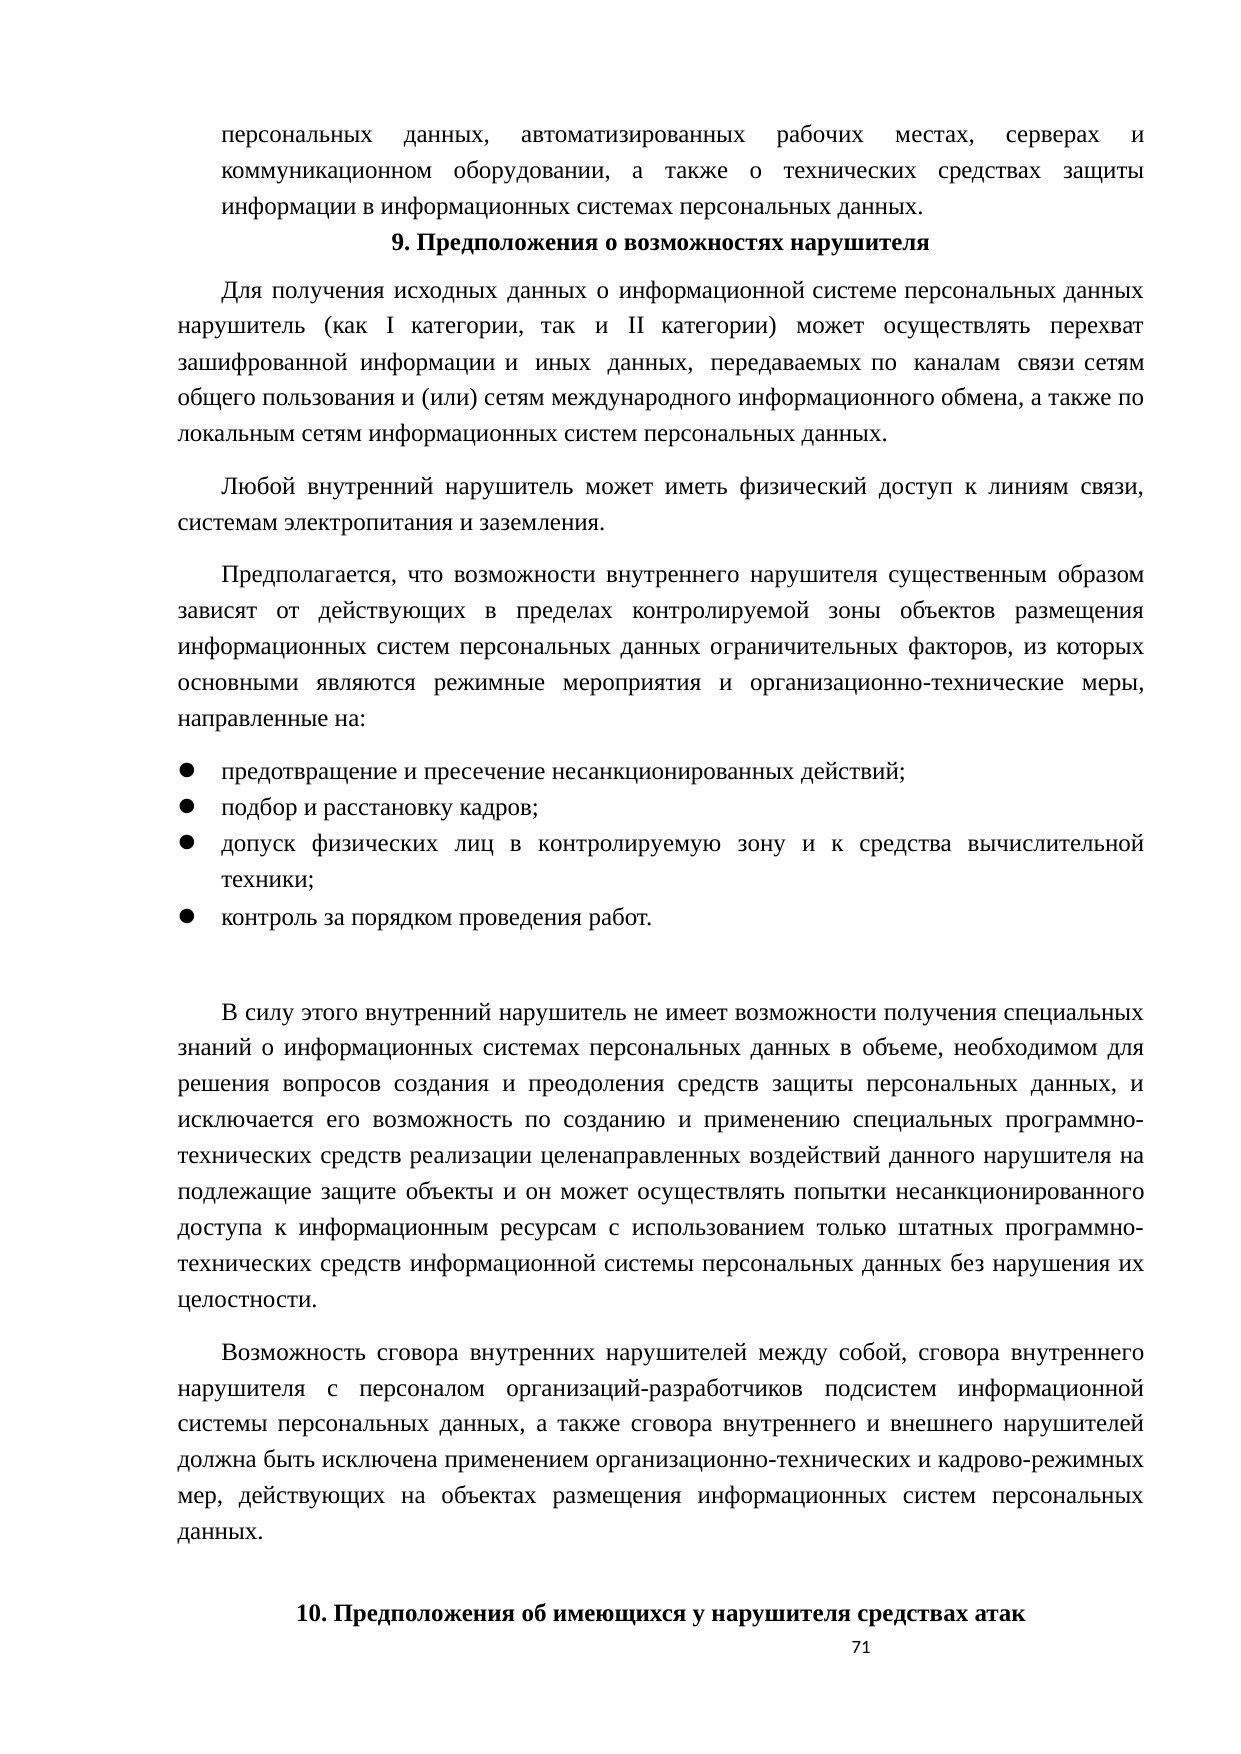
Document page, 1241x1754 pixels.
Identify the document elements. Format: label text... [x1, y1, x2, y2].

text Предполагается, что возможности внутреннего нарушителя существенным образом зависят от действующих в пределах контролируемой зоны объектов размещения информационных систем персональных данных ограничительных факторов, из которых основными являются режимные мероприятия и организационно-технические меры, направленные на: [177, 559, 1144, 732]
text Для получения исходных данных о информационной системе персональных данных нарушитель (как I категории, так и II категории) может осуществлять перехват зашифрованной информации и иных данных, передаваемых по каналам связи сетям общего пользования и (или) сетям международного информационного обмена, а также по локальным сетям информационных систем персональных данных. [177, 275, 1144, 447]
list предотвращение и пресечение несанкционированных действий; [177, 756, 1144, 785]
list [177, 119, 1144, 220]
text Возможность сговора внутренних нарушителей между собой, сговора внутреннего нарушителя с персоналом организаций-разработчиков подсистем информационной системы персональных данных, а также сговора внутреннего и внешнего нарушителей должна быть исключена применением организационно-технических и кадрово-режимных мер, действующих на объектах размещения информационных систем персональных данных. [177, 1337, 1144, 1545]
text 9. Предположения о возможностях нарушителя [177, 227, 1144, 256]
text Любой внутренний нарушитель может иметь физический доступ к линиям связи, системам электропитания и заземления. [177, 471, 1144, 536]
list контроль за порядком проведения работ. [177, 902, 1144, 931]
list подбор и расстановку кадров; [177, 792, 1144, 821]
text 10. Предположения об имеющихся у нарушителя средствах атак [177, 1598, 1144, 1627]
text В силу этого внутренний нарушитель не имеет возможности получения специальных знаний о информационных системах персональных данных в объеме, необходимом для решения вопросов создания и преодоления средств защиты персональных данных, и исключается его возможность по созданию и применению специальных программно-технических средств реализации целенаправленных воздействий данного нарушителя на подлежащие защите объекты и он может осуществлять попытки несанкционированного доступа к информационным ресурсам с использованием только штатных программно-технических средств информационной системы персональных данных без нарушения их целостности. [177, 997, 1144, 1313]
list допуск физических лиц в контролируемую зону и к средства вычислительной техники; [177, 828, 1144, 892]
